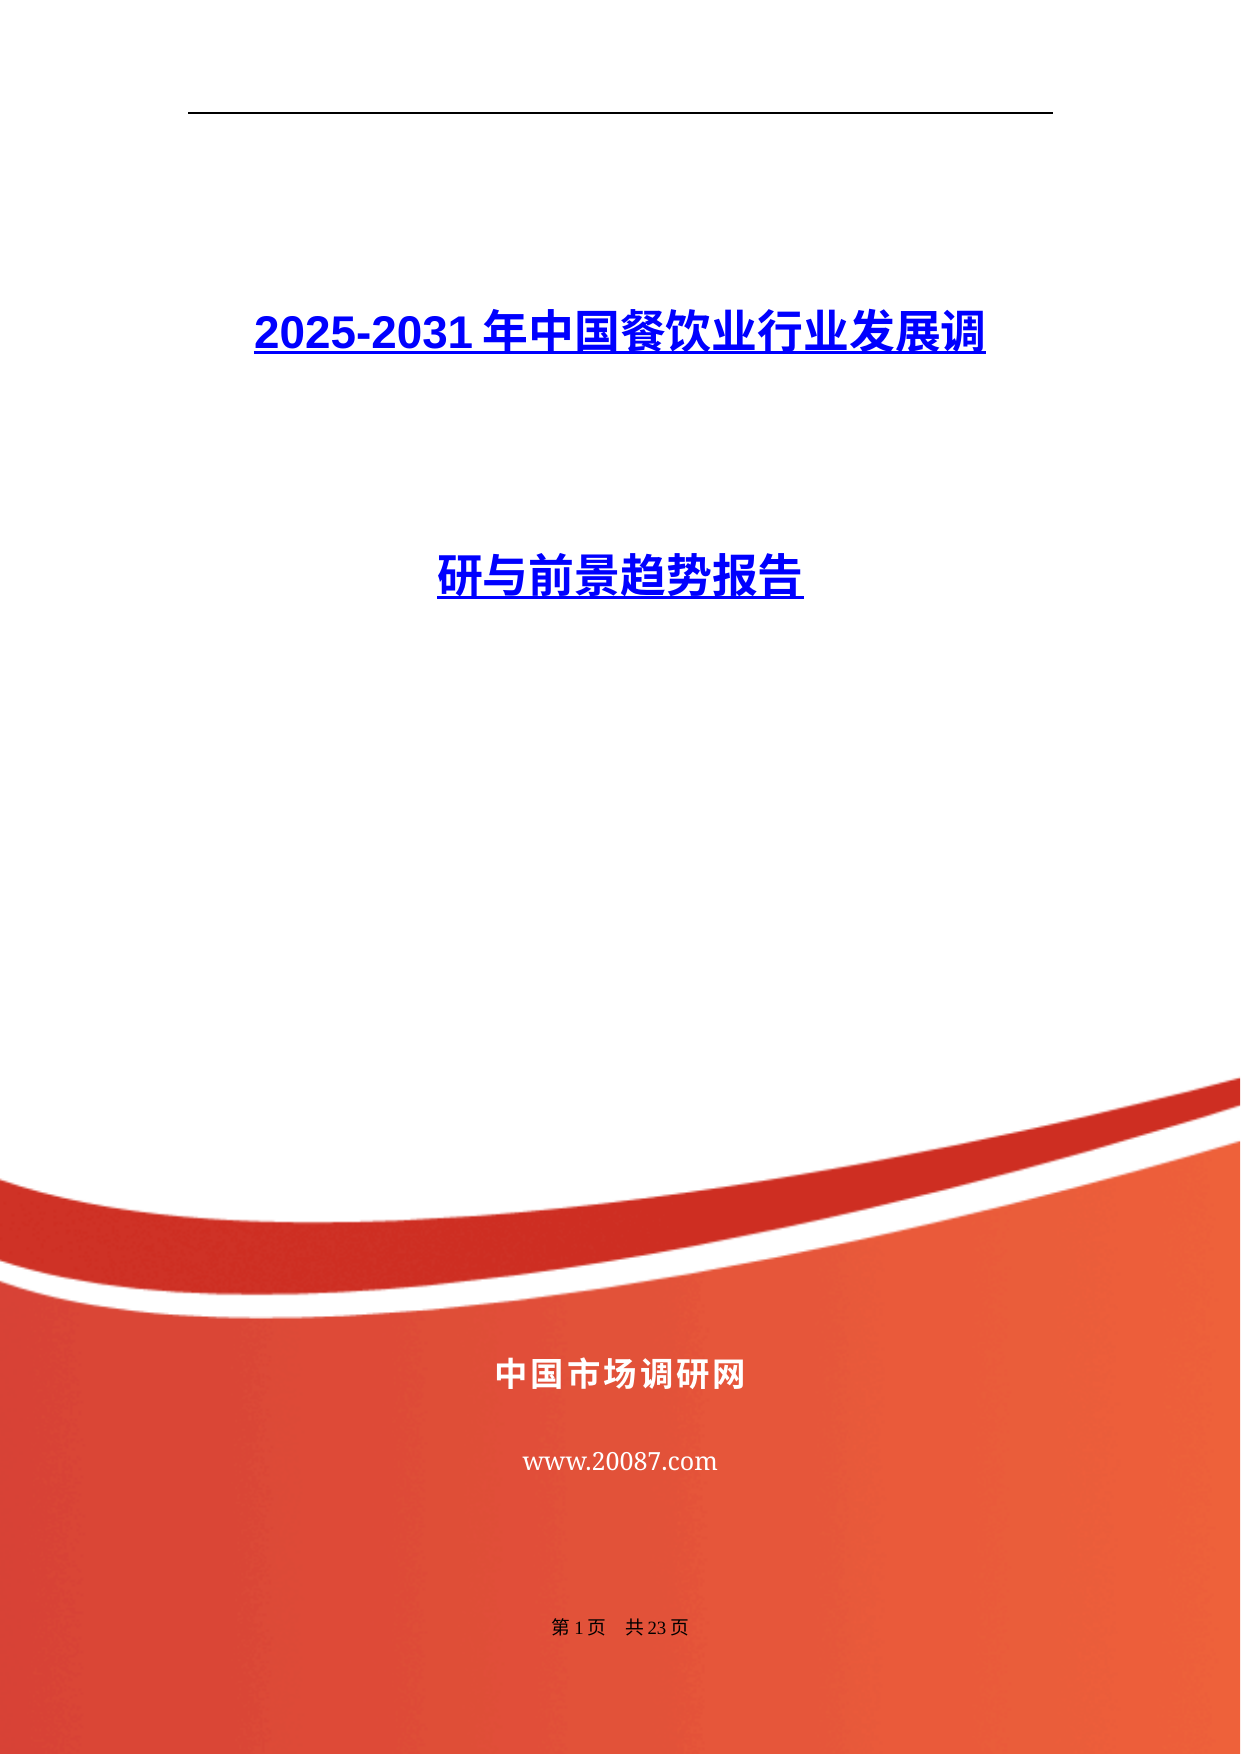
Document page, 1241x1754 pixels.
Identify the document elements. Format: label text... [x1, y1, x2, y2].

picture [0, 1006, 1241, 1754]
table_header 2025-2031年中国餐饮业行业发展调研与前景趋势报告 [188, 207, 1053, 773]
subtitle 中国市场调研网 [187, 1339, 1053, 1404]
text www.20087.com [187, 1428, 1053, 1493]
